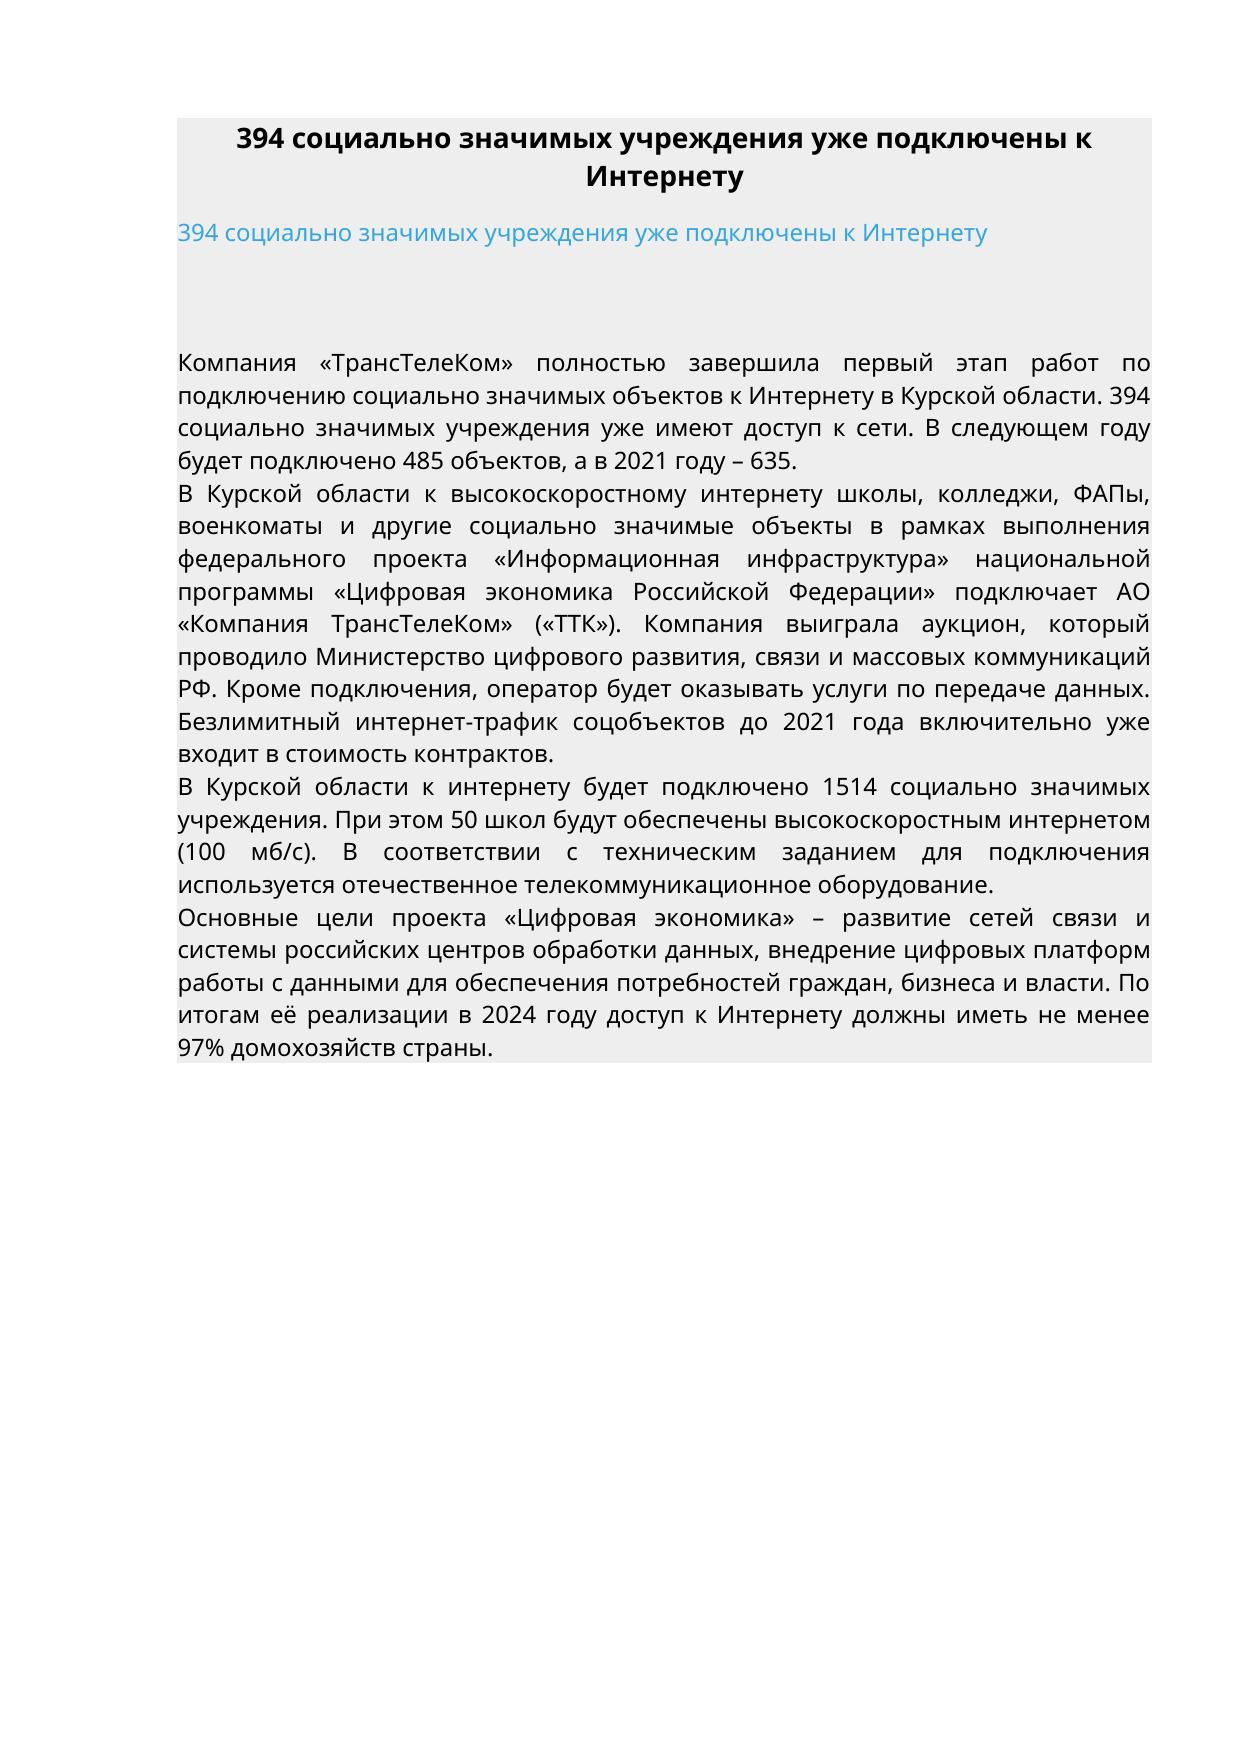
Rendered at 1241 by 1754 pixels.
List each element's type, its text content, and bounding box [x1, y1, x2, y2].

text Основные цели проекта «Цифровая экономика» – развитие сетей связи и системы российских центров обработки данных, внедрение цифровых платформ работы с данными для обеспечения потребностей граждан, бизнеса и власти. По итогам её реализации в 2024 году доступ к Интернету должны иметь не менее 97% домохозяйств страны. [177, 900, 1152, 1063]
text 394 социально значимых учреждения уже подключены к Интернету [177, 216, 1152, 248]
text 394 социально значимых учреждения уже подключены к Интернету [177, 118, 1152, 195]
text В Курской области к интернету будет подключено 1514 социально значимых учреждения. При этом 50 школ будут обеспечены высокоскоростным интернетом (100 мб/с). В соответствии с техническим заданием для подключения используется отечественное телекоммуникационное оборудование. [177, 770, 1152, 900]
text В Курской области к высокоскоростному интернету школы, колледжи, ФАПы, военкоматы и другие социально значимые объекты в рамках выполнения федерального проекта «Информационная инфраструктура» национальной программы «Цифровая экономика Российской Федерации» подключает АО «Компания ТрансТелеКом» («ТТК»). Компания выиграла аукцион, который проводило Министерство цифрового развития, связи и массовых коммуникаций РФ. Кроме подключения, оператор будет оказывать услуги по передаче данных. Безлимитный интернет-трафик соцобъектов до 2021 года включительно уже входит в стоимость контрактов. [177, 476, 1152, 770]
text Компания «ТрансТелеКом» полностью завершила первый этап работ по подключению социально значимых объектов к Интернету в Курской области. 394 социально значимых учреждения уже имеют доступ к сети. В следующем году будет подключено 485 объектов, а в 2021 году – 635. [177, 346, 1152, 476]
